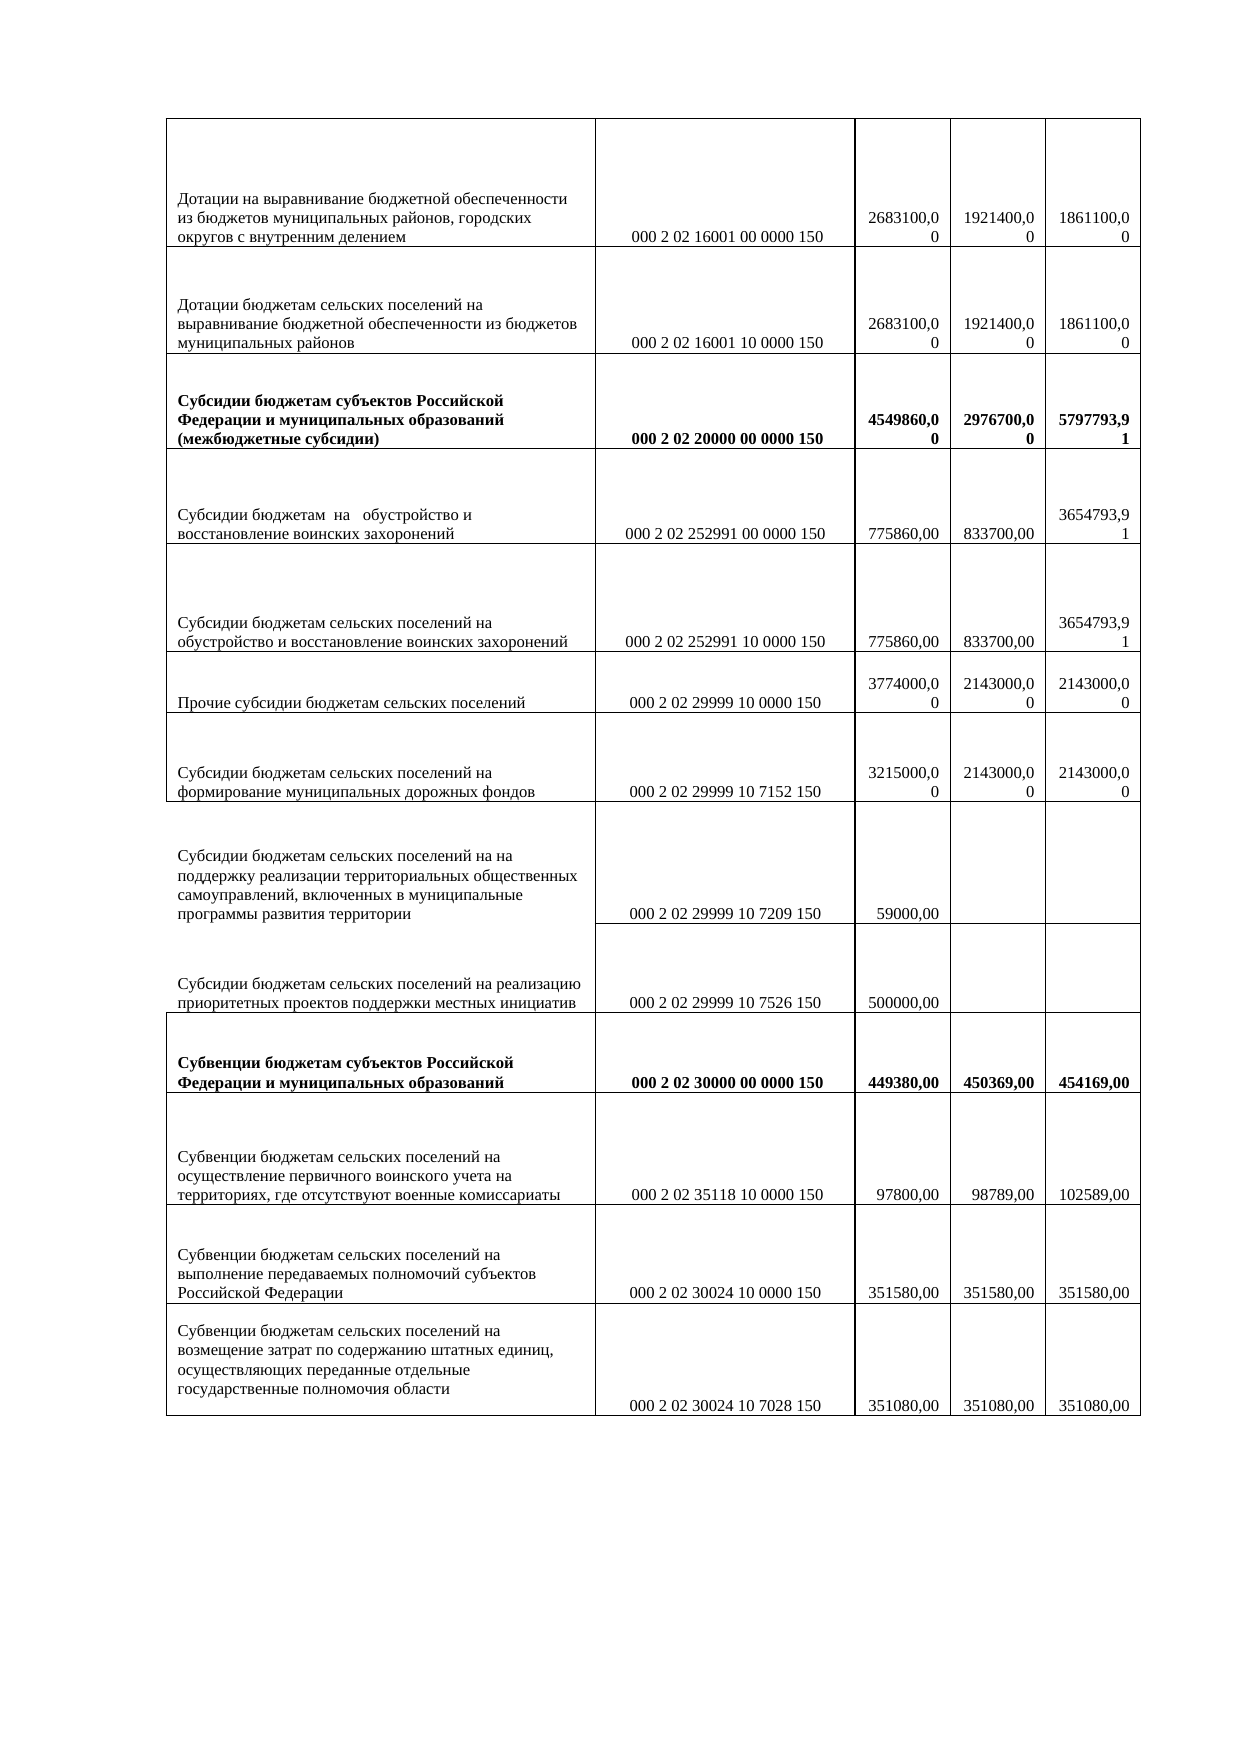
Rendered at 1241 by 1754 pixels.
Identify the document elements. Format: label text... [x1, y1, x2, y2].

table_cell 000 2 02 30000 00 0000 150 [596, 1013, 854, 1092]
table_cell 000 2 02 29999 10 7526 150 [596, 924, 854, 1012]
table_cell 351580,00 [951, 1205, 1045, 1302]
table_cell 833700,00 [951, 449, 1045, 543]
table_cell 450369,00 [951, 1013, 1045, 1092]
table_cell 000 2 02 35118 10 0000 150 [596, 1093, 854, 1204]
table_cell 000 2 02 30024 10 7028 150 [596, 1304, 854, 1415]
table_cell 1921400,00 [951, 119, 1045, 246]
table_cell Субвенции бюджетам сельских поселений на выполнение передаваемых полномочий субъектов Российской Федерации [167, 1205, 595, 1302]
table_cell 1861100,00 [1046, 119, 1140, 246]
table_cell 351580,00 [856, 1205, 950, 1302]
table_cell Субвенции бюджетам субъектов Российской Федерации и муниципальных образований [167, 1013, 595, 1092]
table_cell Субвенции бюджетам сельских поселений на возмещение затрат по содержанию штатных единиц, осуществляющих переданные отдельные государственные полномочия области [167, 1304, 595, 1415]
table_cell [951, 802, 1045, 923]
table_cell 3654793,91 [1046, 544, 1140, 651]
table_cell 449380,00 [856, 1013, 950, 1092]
table_cell Субсидии бюджетам сельских поселений на формирование муниципальных дорожных фондов [167, 713, 595, 801]
table_cell 59000,00 [856, 802, 950, 923]
table_cell 4549860,00 [856, 354, 950, 448]
table_cell 2143000,00 [1046, 713, 1140, 801]
table_cell 2976700,00 [951, 354, 1045, 448]
table_cell 1921400,00 [951, 247, 1045, 352]
table_cell 2683100,00 [856, 247, 950, 352]
table_cell 3774000,00 [856, 652, 950, 712]
table_cell Субсидии бюджетам сельских поселений на на поддержку реализации территориальных общественных самоуправлений, включенных в муниципальные программы развития территории [166, 802, 595, 923]
table_cell Прочие субсидии бюджетам сельских поселений [167, 652, 595, 712]
table_cell [1046, 802, 1140, 923]
table_cell 1861100,00 [1046, 247, 1140, 352]
table_cell Субсидии бюджетам сельских поселений на реализацию приоритетных проектов поддержки местных инициатив [166, 923, 595, 1012]
table_cell 2143000,00 [951, 713, 1045, 801]
table_cell Субсидии бюджетам на обустройство и восстановление воинских захоронений [167, 449, 595, 543]
table_cell 775860,00 [856, 544, 950, 651]
table_cell [951, 924, 1045, 1012]
table_cell 500000,00 [856, 924, 950, 1012]
table_cell 2143000,00 [1046, 652, 1140, 712]
table_cell 000 2 02 16001 10 0000 150 [596, 247, 854, 352]
table_cell 97800,00 [856, 1093, 950, 1204]
table_cell 2143000,00 [951, 652, 1045, 712]
table_cell 5797793,91 [1046, 354, 1140, 448]
table_cell 000 2 02 252991 10 0000 150 [596, 544, 854, 651]
table_cell 000 2 02 252991 00 0000 150 [596, 449, 854, 543]
table_cell 000 2 02 29999 10 7209 150 [596, 802, 854, 923]
table_cell 3654793,91 [1046, 449, 1140, 543]
table_cell 000 2 02 29999 10 0000 150 [596, 652, 854, 712]
table_cell 000 2 02 20000 00 0000 150 [596, 354, 854, 448]
table_cell 454169,00 [1046, 1013, 1140, 1092]
table_cell 2683100,00 [856, 119, 950, 246]
table_cell 351080,00 [856, 1304, 950, 1415]
table_cell 000 2 02 16001 00 0000 150 [596, 119, 854, 246]
table_cell Дотации бюджетам сельских поселений на выравнивание бюджетной обеспеченности из бюджетов муниципальных районов [167, 247, 595, 352]
table_cell 000 2 02 29999 10 7152 150 [596, 713, 854, 801]
table_cell 775860,00 [856, 449, 950, 543]
table_cell 351080,00 [951, 1304, 1045, 1415]
table_cell Дотации на выравнивание бюджетной обеспеченности из бюджетов муниципальных районов, городских округов с внутренним делением [167, 119, 595, 246]
table_cell 351080,00 [1046, 1304, 1140, 1415]
table_cell Субвенции бюджетам сельских поселений на осуществление первичного воинского учета на территориях, где отсутствуют военные комиссариаты [167, 1093, 595, 1204]
table_cell Субсидии бюджетам сельских поселений на обустройство и восстановление воинских захоронений [167, 544, 595, 651]
table_cell 98789,00 [951, 1093, 1045, 1204]
table_cell 3215000,00 [856, 713, 950, 801]
table_cell 000 2 02 30024 10 0000 150 [596, 1205, 854, 1302]
table_cell 833700,00 [951, 544, 1045, 651]
table_cell 351580,00 [1046, 1205, 1140, 1302]
table_cell Субсидии бюджетам субъектов Российской Федерации и муниципальных образований (межбюджетные субсидии) [167, 354, 595, 448]
table_cell 102589,00 [1046, 1093, 1140, 1204]
table_cell [1046, 924, 1140, 1012]
